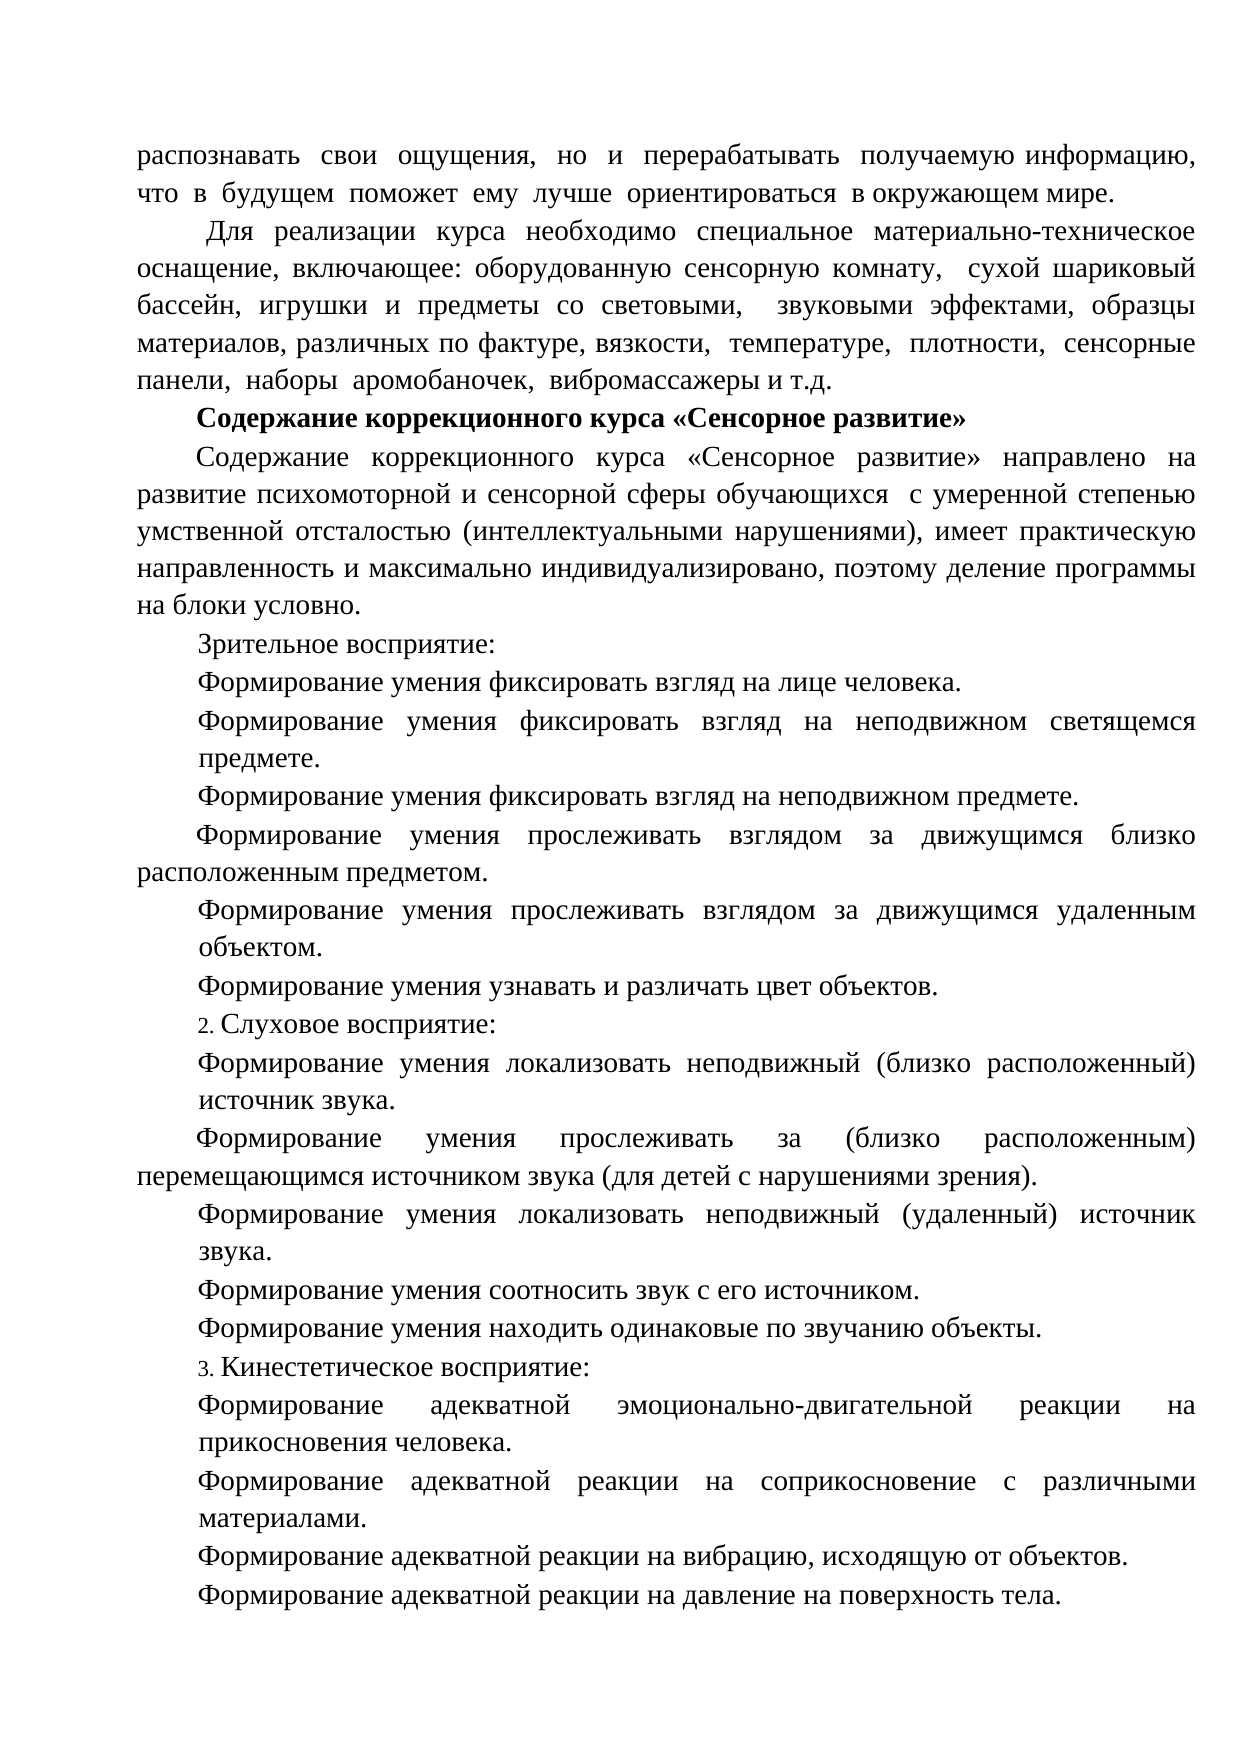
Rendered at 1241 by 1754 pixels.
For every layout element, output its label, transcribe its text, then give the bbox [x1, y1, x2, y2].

text Формирование адекватной реакции на соприкосновение с различными материалами. [197, 1463, 1197, 1533]
text Формирование адекватной реакции на вибрацию, исходящую от объектов. [197, 1538, 1197, 1572]
list Слуховое восприятие: [197, 1006, 1197, 1040]
text Формирование умения локализовать неподвижный (близко расположенный) источник звука. [197, 1045, 1197, 1116]
text Содержание коррекционного курса «Сенсорное развитие» направлено на развитие психомоторной и сенсорной сферы обучающихся с умеренной степенью умственной отсталостью (интеллектуальными нарушениями), имеет практическую направленность и максимально индивидуализировано, поэтому деление программы на блоки условно. [137, 439, 1197, 621]
text Формирование адекватной реакции на давление на поверхность тела. [197, 1577, 1197, 1610]
text Формирование умения фиксировать взгляд на лице человека. [197, 664, 1197, 698]
text Формирование умения фиксировать взгляд на неподвижном светящемся предмете. [197, 703, 1197, 773]
text Содержание коррекционного курса «Сенсорное развитие» [196, 400, 1197, 434]
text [137, 137, 1197, 208]
text Формирование умения прослеживать взглядом за движущимся удаленным объектом. [197, 892, 1197, 963]
list Кинестетическое восприятие: [197, 1349, 1197, 1382]
text Формирование умения соотносить звук с его источником. [197, 1272, 1197, 1305]
text Формирование умения фиксировать взгляд на неподвижном предмете. [197, 778, 1197, 812]
text Формирование умения локализовать неподвижный (удаленный) источник звука. [197, 1196, 1197, 1267]
text Формирование умения узнавать и различать цвет объектов. [197, 968, 1197, 1002]
text Формирование умения находить одинаковые по звучанию объекты. [197, 1310, 1197, 1344]
text Формирование умения прослеживать взглядом за движущимся близко расположенным предметом. [137, 817, 1197, 887]
text Формирование умения прослеживать за (близко расположенным) перемещающимся источником звука (для детей с нарушениями зрения). [137, 1121, 1197, 1191]
text Формирование адекватной эмоционально-двигательной реакции на прикосновения человека. [197, 1387, 1197, 1458]
text Для реализации курса необходимо специальное материально-техническое оснащение, включающее: оборудованную сенсорную комнату, сухой шариковый бассейн, игрушки и предметы со световыми, звуковыми эффектами, образцы материалов, различных по фактуре, вязкости, температуре, плотности, сенсорные панели, наборы аромобаночек, вибромассажеры и т.д. [137, 213, 1197, 395]
text Зрительное восприятие: [197, 626, 1197, 659]
